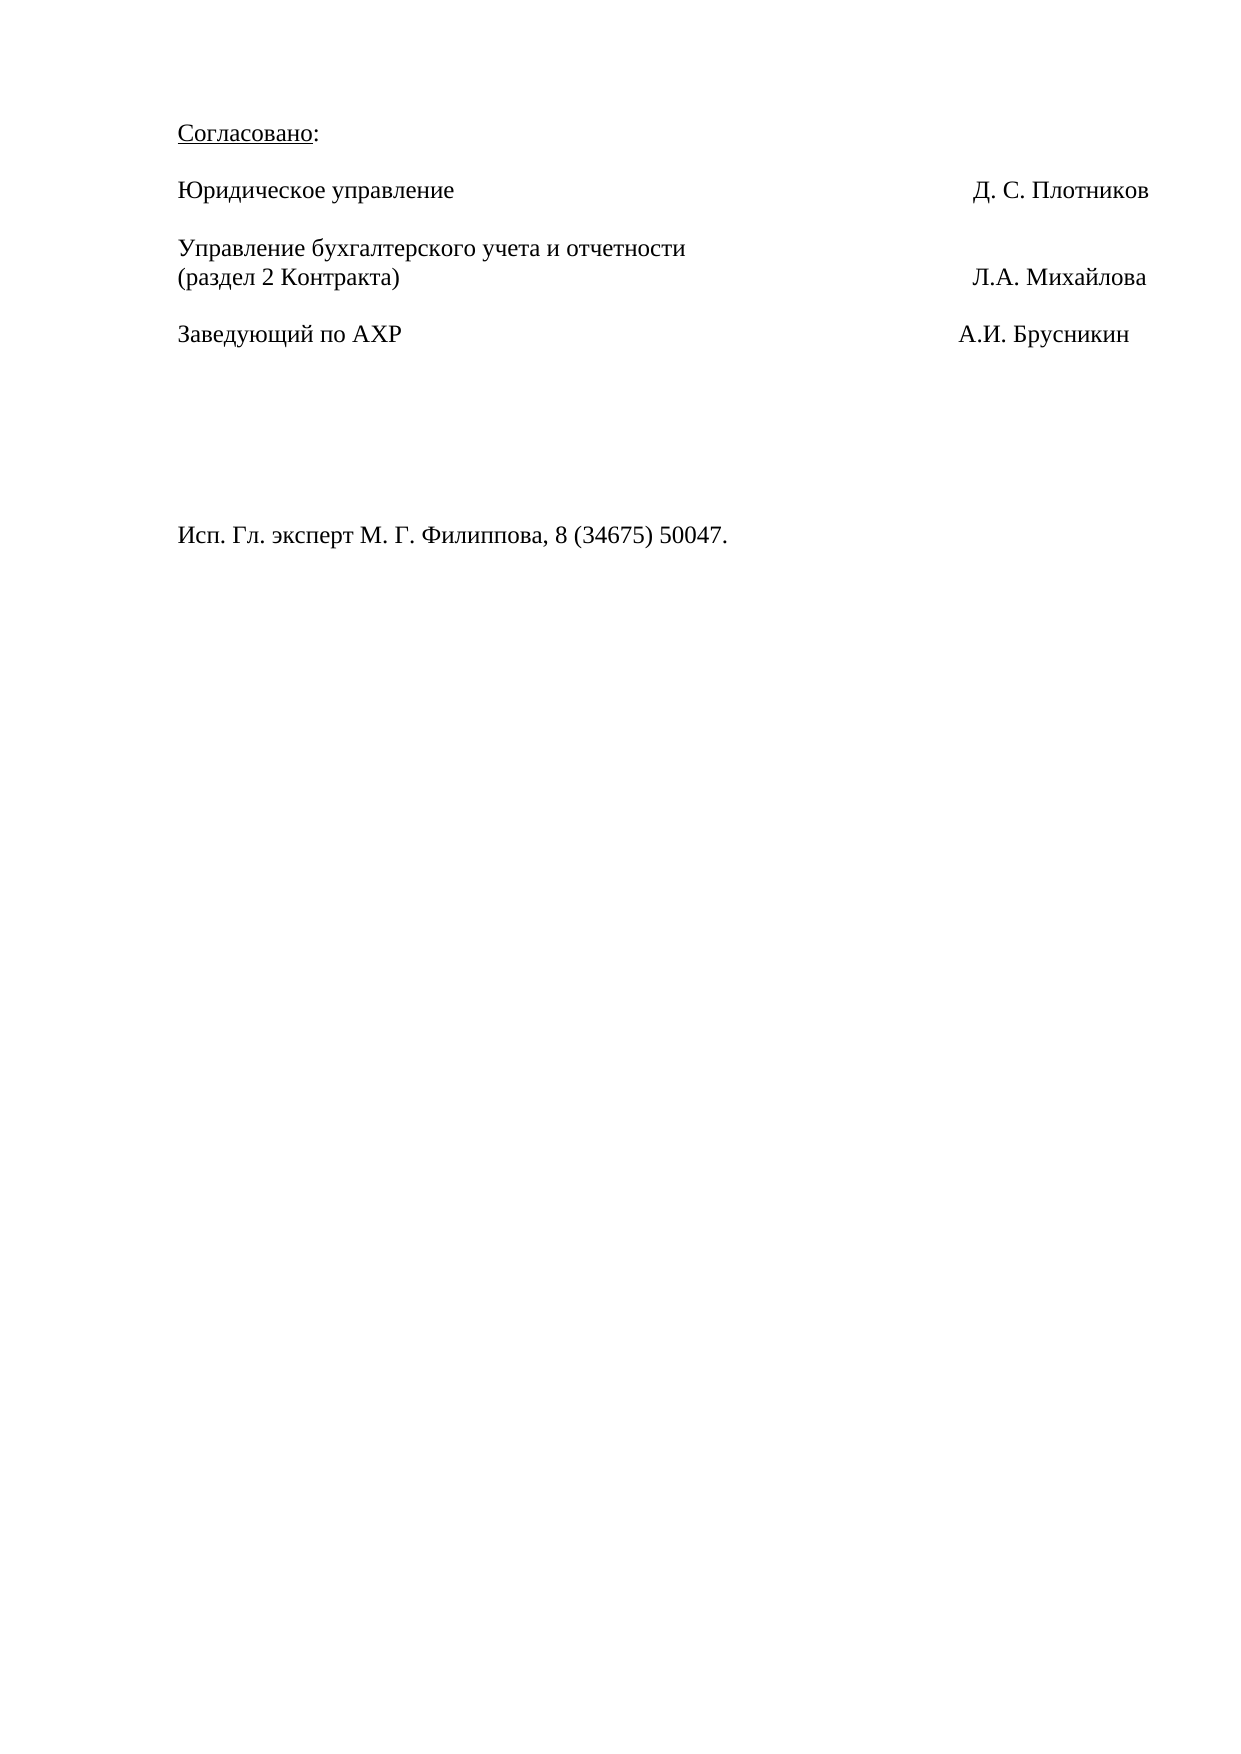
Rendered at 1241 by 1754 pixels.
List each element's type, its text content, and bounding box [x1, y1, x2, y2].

text Управление бухгалтерского учета и отчетности [177, 233, 1152, 262]
text Заведующий по АХР А.И. Брусникин [177, 319, 1152, 348]
text Юридическое управление Д. С. Плотников [177, 176, 1152, 204]
text Согласовано: [177, 118, 1152, 147]
text Исп. Гл. эксперт М. Г. Филиппова, 8 (34675) 50047. [177, 521, 1152, 549]
text (раздел 2 Контракта) Л.А. Михайлова [177, 262, 1152, 291]
